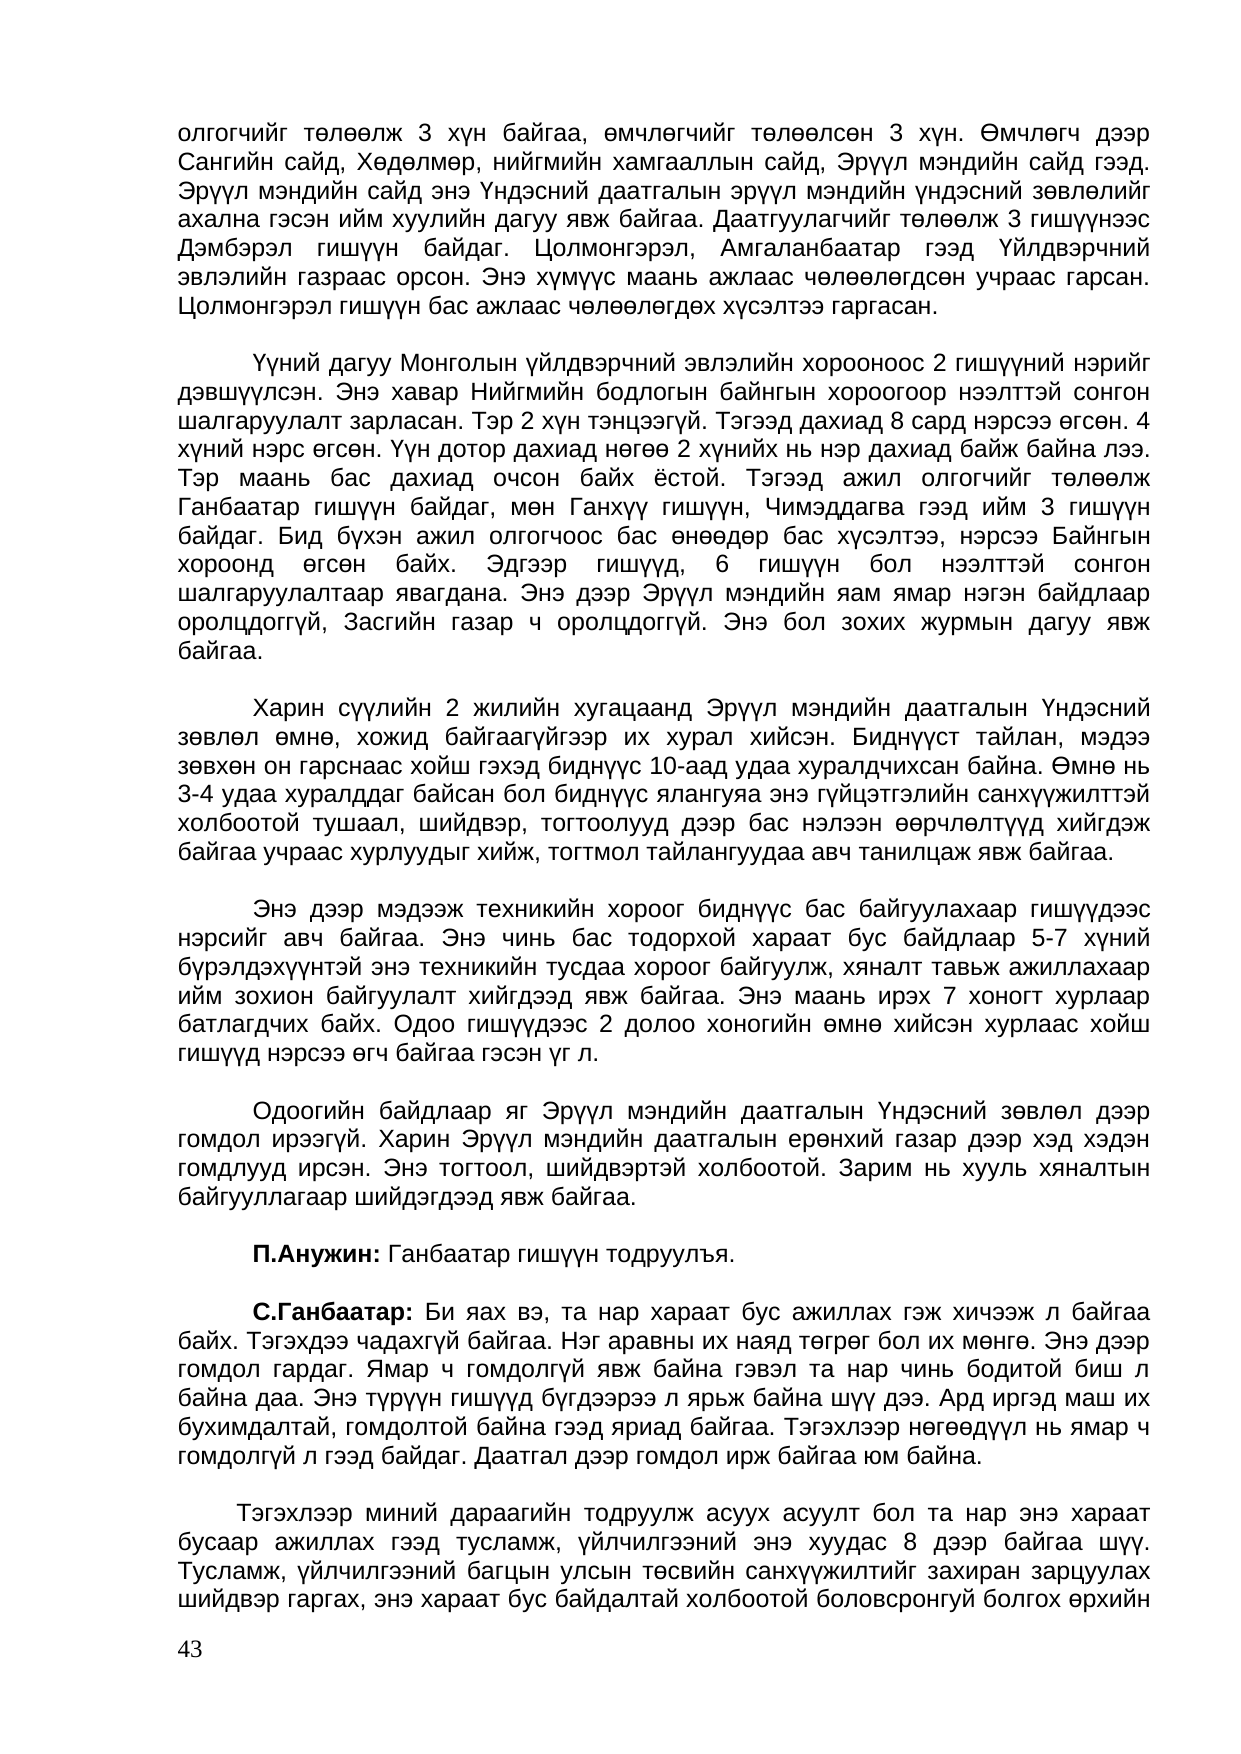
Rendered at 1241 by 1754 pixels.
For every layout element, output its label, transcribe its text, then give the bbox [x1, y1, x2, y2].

text Одоогийн байдлаар яг Эрүүл мэндийн даатгалын Үндэсний зөвлөл дээр гомдол ирээгүй. Харин Эрүүл мэндийн даатгалын ерөнхий газар дээр хэд хэдэн гомдлууд ирсэн. Энэ тогтоол, шийдвэртэй холбоотой. Зарим нь хууль хяналтын байгууллагаар шийдэгдээд явж байгаа. [177, 1096, 1152, 1211]
text П.Анужин: Ганбаатар гишүүн тодруулъя. [177, 1239, 1152, 1268]
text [177, 118, 1152, 319]
text Энэ дээр мэдээж техникийн хороог биднүүс бас байгуулахаар гишүүдээс нэрсийг авч байгаа. Энэ чинь бас тодорхой хараат бус байдлаар 5-7 хүний бүрэлдэхүүнтэй энэ техникийн тусдаа хороог байгуулж, хяналт тавьж ажиллахаар ийм зохион байгуулалт хийгдээд явж байгаа. Энэ маань ирэх 7 хоногт хурлаар батлагдчих байх. Одоо гишүүдээс 2 долоо хоногийн өмнө хийсэн хурлаас хойш гишүүд нэрсээ өгч байгаа гэсэн үг л. [177, 894, 1152, 1067]
text С.Ганбаатар: Би яах вэ, та нар хараат бус ажиллах гэж хичээж л байгаа байх. Тэгэхдээ чадахгүй байгаа. Нэг аравны их наяд төгрөг бол их мөнгө. Энэ дээр гомдол гардаг. Ямар ч гомдолгүй явж байна гэвэл та нар чинь бодитой биш л байна даа. Энэ түрүүн гишүүд бүгдээрээ л ярьж байна шүү дээ. Ард иргэд маш их бухимдалтай, гомдолтой байна гээд яриад байгаа. Тэгэхлээр нөгөөдүүл нь ямар ч гомдолгүй л гээд байдаг. Даатгал дээр гомдол ирж байгаа юм байна. [177, 1297, 1152, 1469]
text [177, 1498, 1152, 1613]
text Харин сүүлийн 2 жилийн хугацаанд Эрүүл мэндийн даатгалын Үндэсний зөвлөл өмнө, хожид байгаагүйгээр их хурал хийсэн. Биднүүст тайлан, мэдээ зөвхөн он гарснаас хойш гэхэд биднүүс 10-аад удаа хуралдчихсан байна. Өмнө нь 3-4 удаа хуралддаг байсан бол биднүүс ялангуяа энэ гүйцэтгэлийн санхүүжилттэй холбоотой тушаал, шийдвэр, тогтоолууд дээр бас нэлээн өөрчлөлтүүд хийгдэж байгаа учраас хурлуудыг хийж, тогтмол тайлангуудаа авч танилцаж явж байгаа. [177, 693, 1152, 866]
text Үүний дагуу Монголын үйлдвэрчний эвлэлийн хорооноос 2 гишүүний нэрийг дэвшүүлсэн. Энэ хавар Нийгмийн бодлогын байнгын хороогоор нээлттэй сонгон шалгаруулалт зарласан. Тэр 2 хүн тэнцээгүй. Тэгээд дахиад 8 сард нэрсээ өгсөн. 4 хүний нэрс өгсөн. Үүн дотор дахиад нөгөө 2 хүнийх нь нэр дахиад байж байна лээ. Тэр маань бас дахиад очсон байх ёстой. Тэгээд ажил олгогчийг төлөөлж Ганбаатар гишүүн байдаг, мөн Ганхүү гишүүн, Чимэддагва гээд ийм 3 гишүүн байдаг. Бид бүхэн ажил олгогчоос бас өнөөдөр бас хүсэлтээ, нэрсээ Байнгын хороонд өгсөн байх. Эдгээр гишүүд, 6 гишүүн бол нээлттэй сонгон шалгаруулалтаар явагдана. Энэ дээр Эрүүл мэндийн яам ямар нэгэн байдлаар оролцдоггүй, Засгийн газар ч оролцдоггүй. Энэ бол зохих журмын дагуу явж байгаа. [177, 348, 1152, 664]
